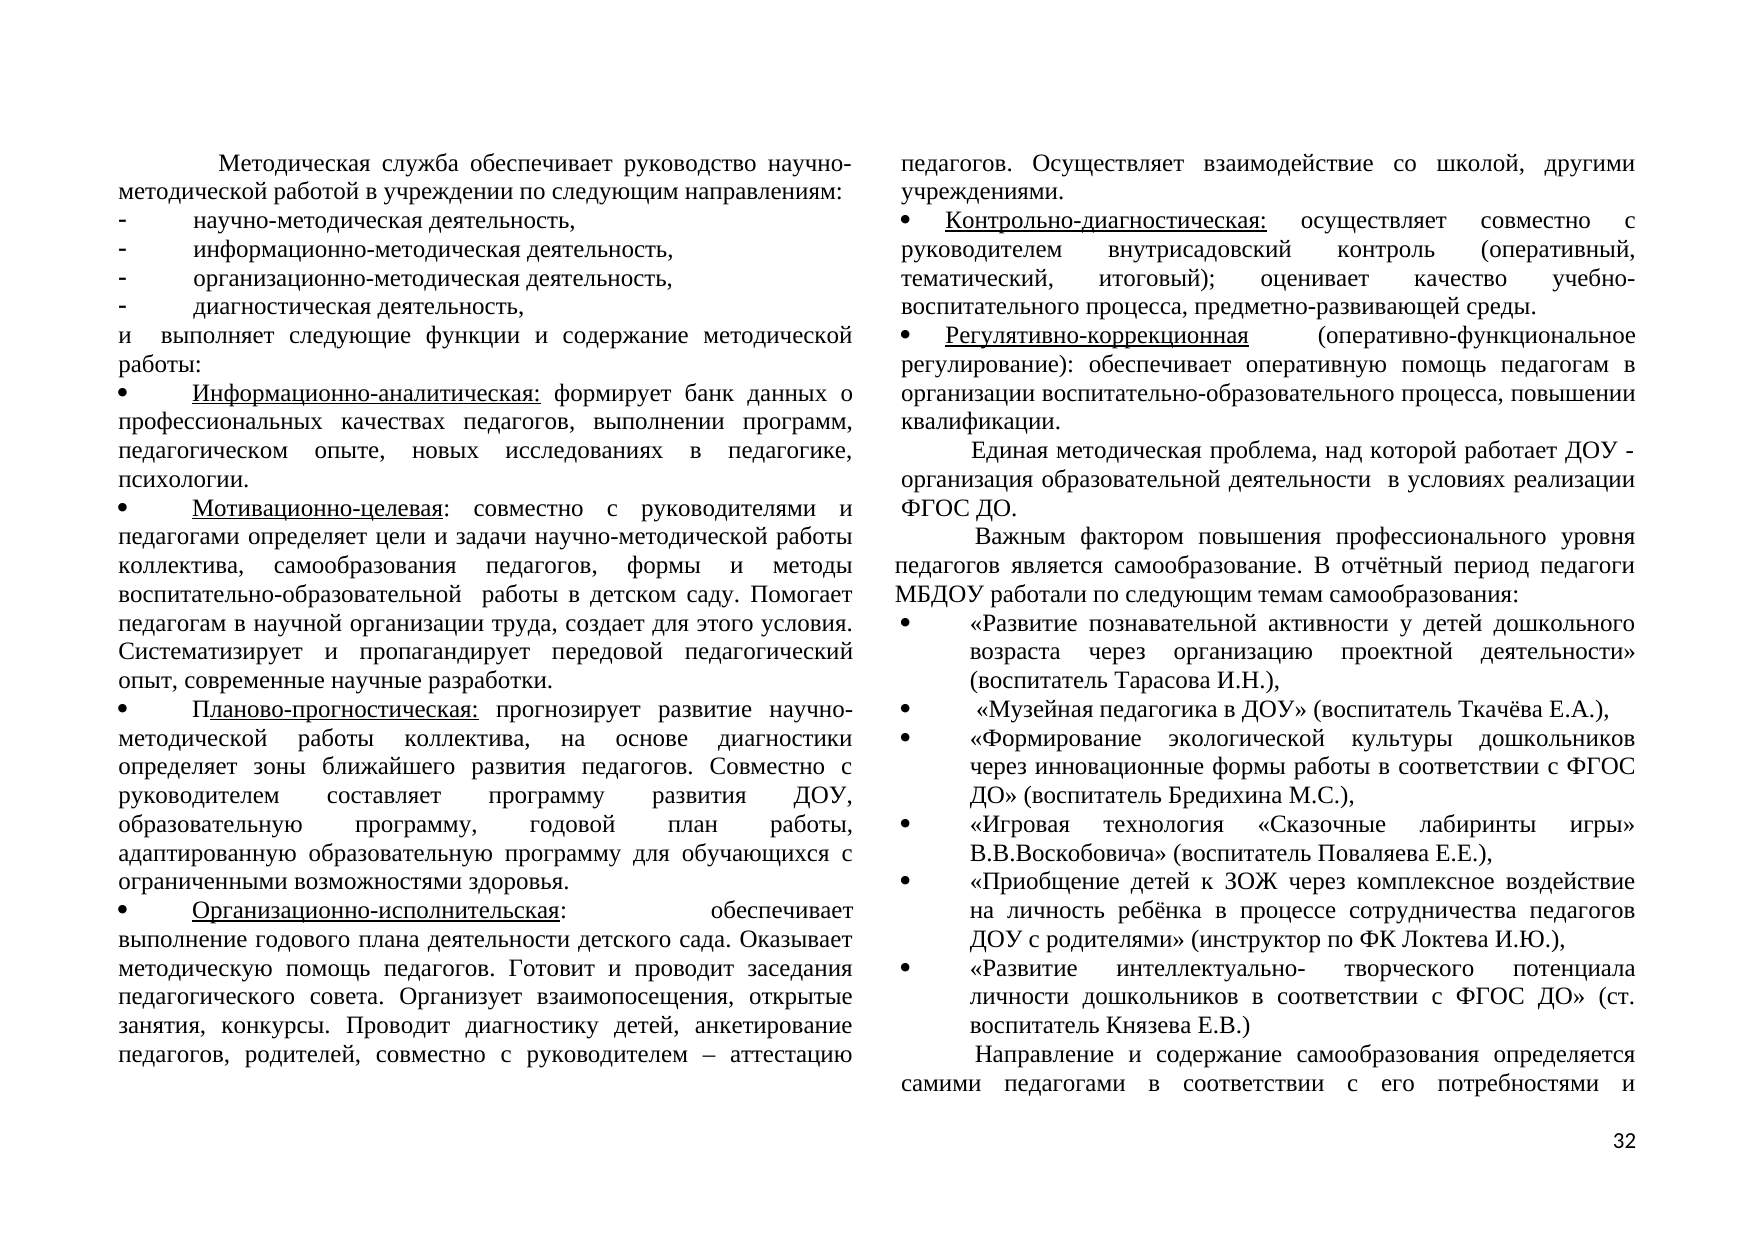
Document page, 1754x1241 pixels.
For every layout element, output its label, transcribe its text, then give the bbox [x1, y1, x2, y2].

list организационно-методическая деятельность, [118, 263, 853, 291]
list Контрольно-диагностическая: осуществляет совместно с руководителем внутрисадовский контроль (оперативный, тематический, итоговый); оценивает качество учебно-воспитательного процесса, предметно-развивающей среды. [901, 205, 1636, 320]
list «Игровая технология «Сказочные лабиринты игры» В.В.Воскобовича» (воспитатель Поваляева Е.Е.), [901, 809, 1636, 866]
text Методическая служба обеспечивает руководство научно-методической работой в учреждении по следующим направлениям: [118, 148, 853, 205]
list «Развитие познавательной активности у детей дошкольного возраста через организацию проектной деятельности» (воспитатель Тарасова И.Н.), [901, 608, 1636, 694]
list «Музейная педагогика в ДОУ» (воспитатель Ткачёва Е.А.), [901, 694, 1636, 723]
text и выполняет следующие функции и содержание методической работы: [118, 320, 853, 378]
list «Приобщение детей к ЗОЖ через комплексное воздействие на личность ребёнка в процессе сотрудничества педагогов ДОУ с родителями» (инструктор по ФК Локтева И.Ю.), [901, 866, 1636, 953]
text Важным фактором повышения профессионального уровня педагогов является самообразование. В отчётный период педагоги МБДОУ работали по следующим темам самообразования: [894, 521, 1636, 608]
list Мотивационно-целевая: совместно с руководителями и педагогами определяет цели и задачи научно-методической работы коллектива, самообразования педагогов, формы и методы воспитательно-образовательной работы в детском саду. Помогает педагогам в научной организации труда, создает для этого условия. Систематизирует и пропагандирует передовой педагогический опыт, современные научные разработки. [118, 493, 853, 694]
list Регулятивно-коррекционная (оперативно-функциональное регулирование): обеспечивает оперативную помощь педагогам в организации воспитательно-образовательного процесса, повышении квалификации. [901, 320, 1636, 435]
list «Формирование экологической культуры дошкольников через инновационные формы работы в соответствии с ФГОС ДО» (воспитатель Бредихина М.С.), [901, 723, 1636, 809]
list Планово-прогностическая: прогнозирует развитие научно-методической работы коллектива, на основе диагностики определяет зоны ближайшего развития педагогов. Совместно с руководителем составляет программу развития ДОУ, образовательную программу, годовой план работы, адаптированную образовательную программу для обучающихся с ограниченными возможностями здоровья. [118, 694, 853, 895]
list информационно-методическая деятельность, [118, 234, 853, 263]
list научно-методическая деятельность, [118, 205, 853, 234]
list «Развитие интеллектуально- творческого потенциала личности дошкольников в соответствии с ФГОС ДО» (ст. воспитатель Князева Е.В.) [901, 953, 1636, 1039]
list диагностическая деятельность, [118, 291, 853, 320]
list Организационно-исполнительская: обеспечивает выполнение годового плана деятельности детского сада. Оказывает методическую помощь педагогов. Готовит и проводит заседания педагогического совета. Организует взаимопосещения, открытые занятия, конкурсы. Проводит диагностику детей, анкетирование педагогов, родителей, совместно с руководителем – аттестацию педагогов. Осуществляет взаимодействие со школой, другими учреждениями. [118, 895, 853, 1068]
list Информационно-аналитическая: формирует банк данных о профессиональных качествах педагогов, выполнении программ, педагогическом опыте, новых исследованиях в педагогике, психологии. [118, 378, 853, 493]
text Единая методическая проблема, над которой работает ДОУ - организация образовательной деятельности в условиях реализации ФГОС ДО. [901, 435, 1636, 521]
list Организационно-исполнительская: обеспечивает выполнение годового плана деятельности детского сада. Оказывает методическую помощь педагогов. Готовит и проводит заседания педагогического совета. Организует взаимопосещения, открытые занятия, конкурсы. Проводит диагностику детей, анкетирование педагогов, родителей, совместно с руководителем – аттестацию педагогов. Осуществляет взаимодействие со школой, другими учреждениями. [901, 148, 1636, 205]
